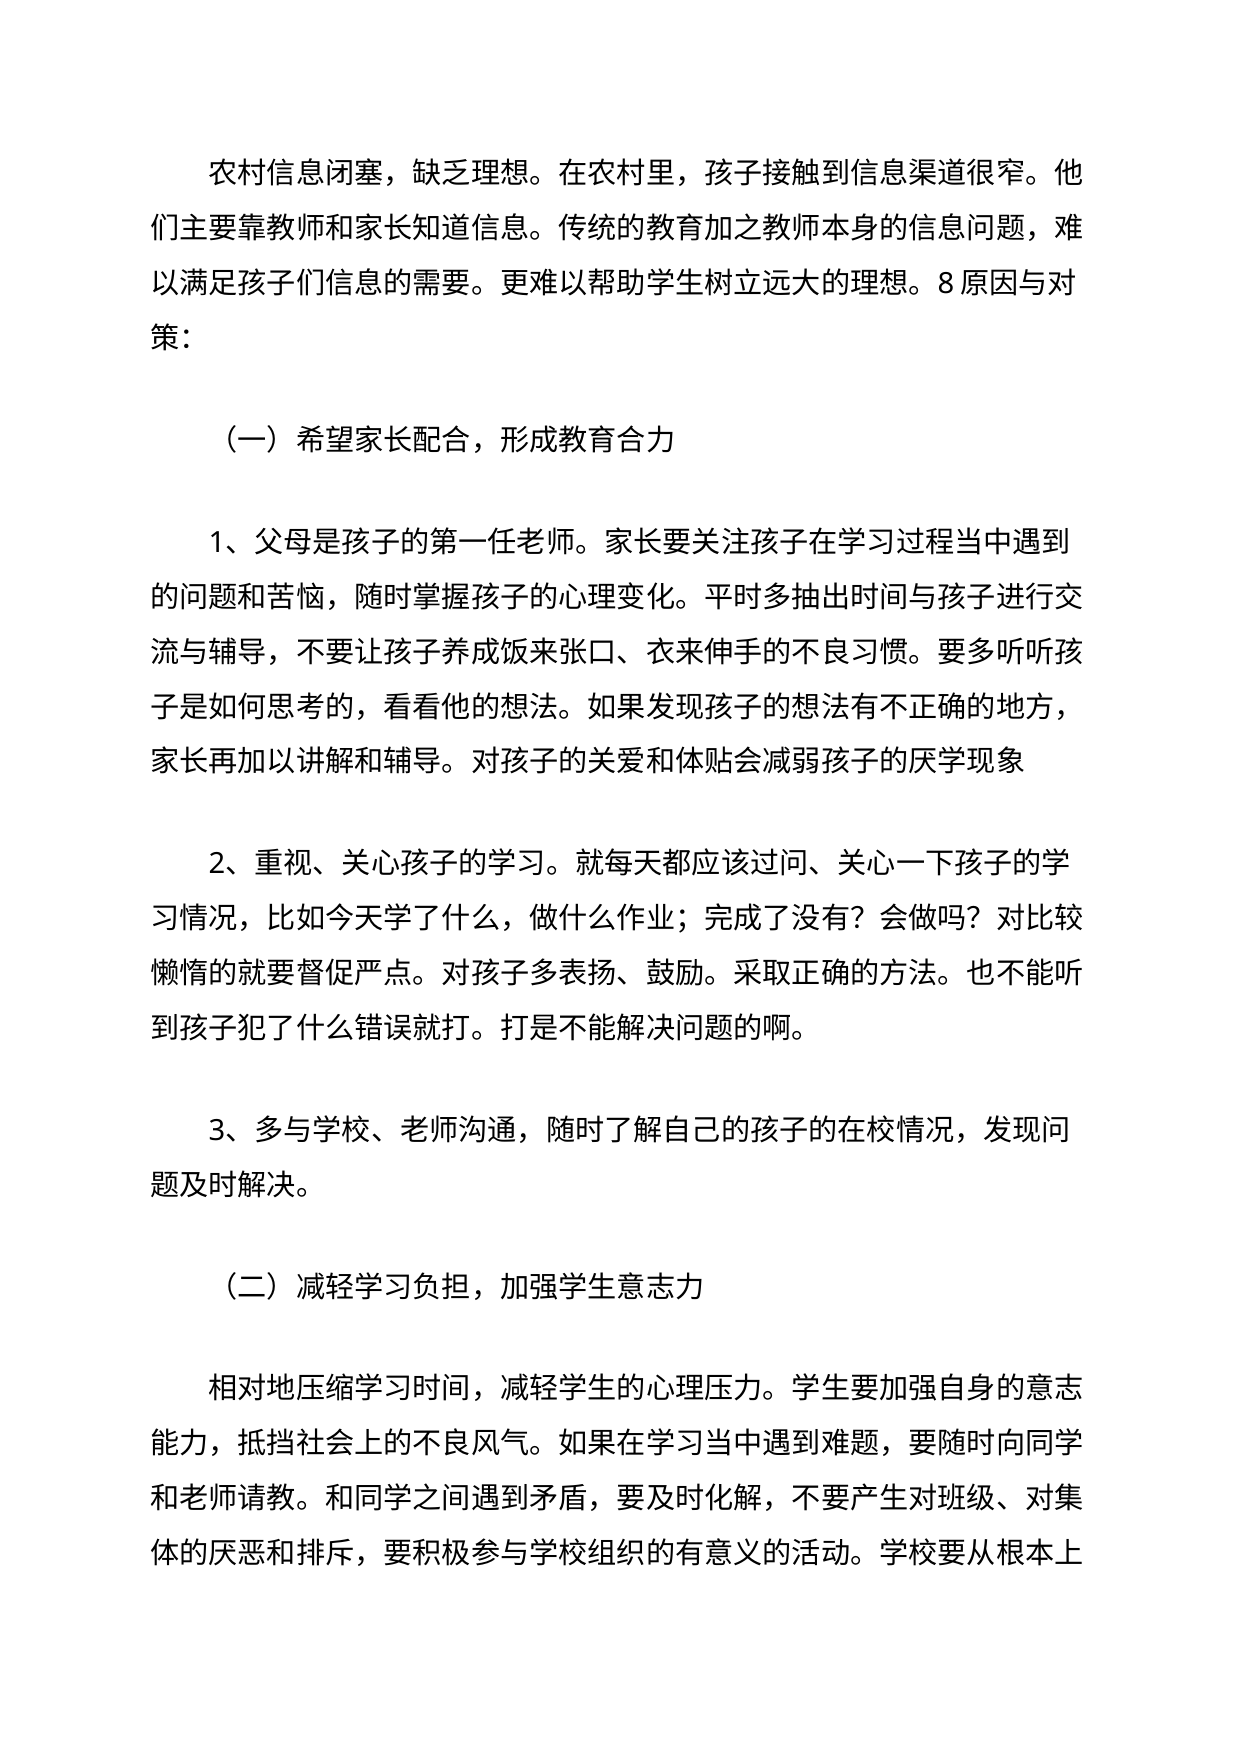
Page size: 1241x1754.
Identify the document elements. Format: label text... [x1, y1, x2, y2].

text 3、多与学校、老师沟通，随时了解自己的孩子的在校情况，发现问题及时解决。 [150, 1106, 1090, 1204]
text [150, 1365, 1090, 1572]
text 农村信息闭塞，缺乏理想。在农村里，孩子接触到信息渠道很窄。他们主要靠教师和家长知道信息。传统的教育加之教师本身的信息问题，难以满足孩子们信息的需要。更难以帮助学生树立远大的理想。8原因与对策： [150, 150, 1090, 357]
text 1、父母是孩子的第一任老师。家长要关注孩子在学习过程当中遇到的问题和苦恼，随时掌握孩子的心理变化。平时多抽出时间与孩子进行交流与辅导，不要让孩子养成饭来张口、衣来伸手的不良习惯。要多听听孩子是如何思考的，看看他的想法。如果发现孩子的想法有不正确的地方，家长再加以讲解和辅导。对孩子的关爱和体贴会减弱孩子的厌学现象 [150, 518, 1090, 780]
text （一）希望家长配合，形成教育合力 [150, 417, 1090, 459]
text （二）减轻学习负担，加强学生意志力 [150, 1263, 1090, 1305]
text 2、重视、关心孩子的学习。就每天都应该过问、关心一下孩子的学习情况，比如今天学了什么，做什么作业；完成了没有？会做吗？对比较懒惰的就要督促严点。对孩子多表扬、鼓励。采取正确的方法。也不能听到孩子犯了什么错误就打。打是不能解决问题的啊。 [150, 840, 1090, 1047]
